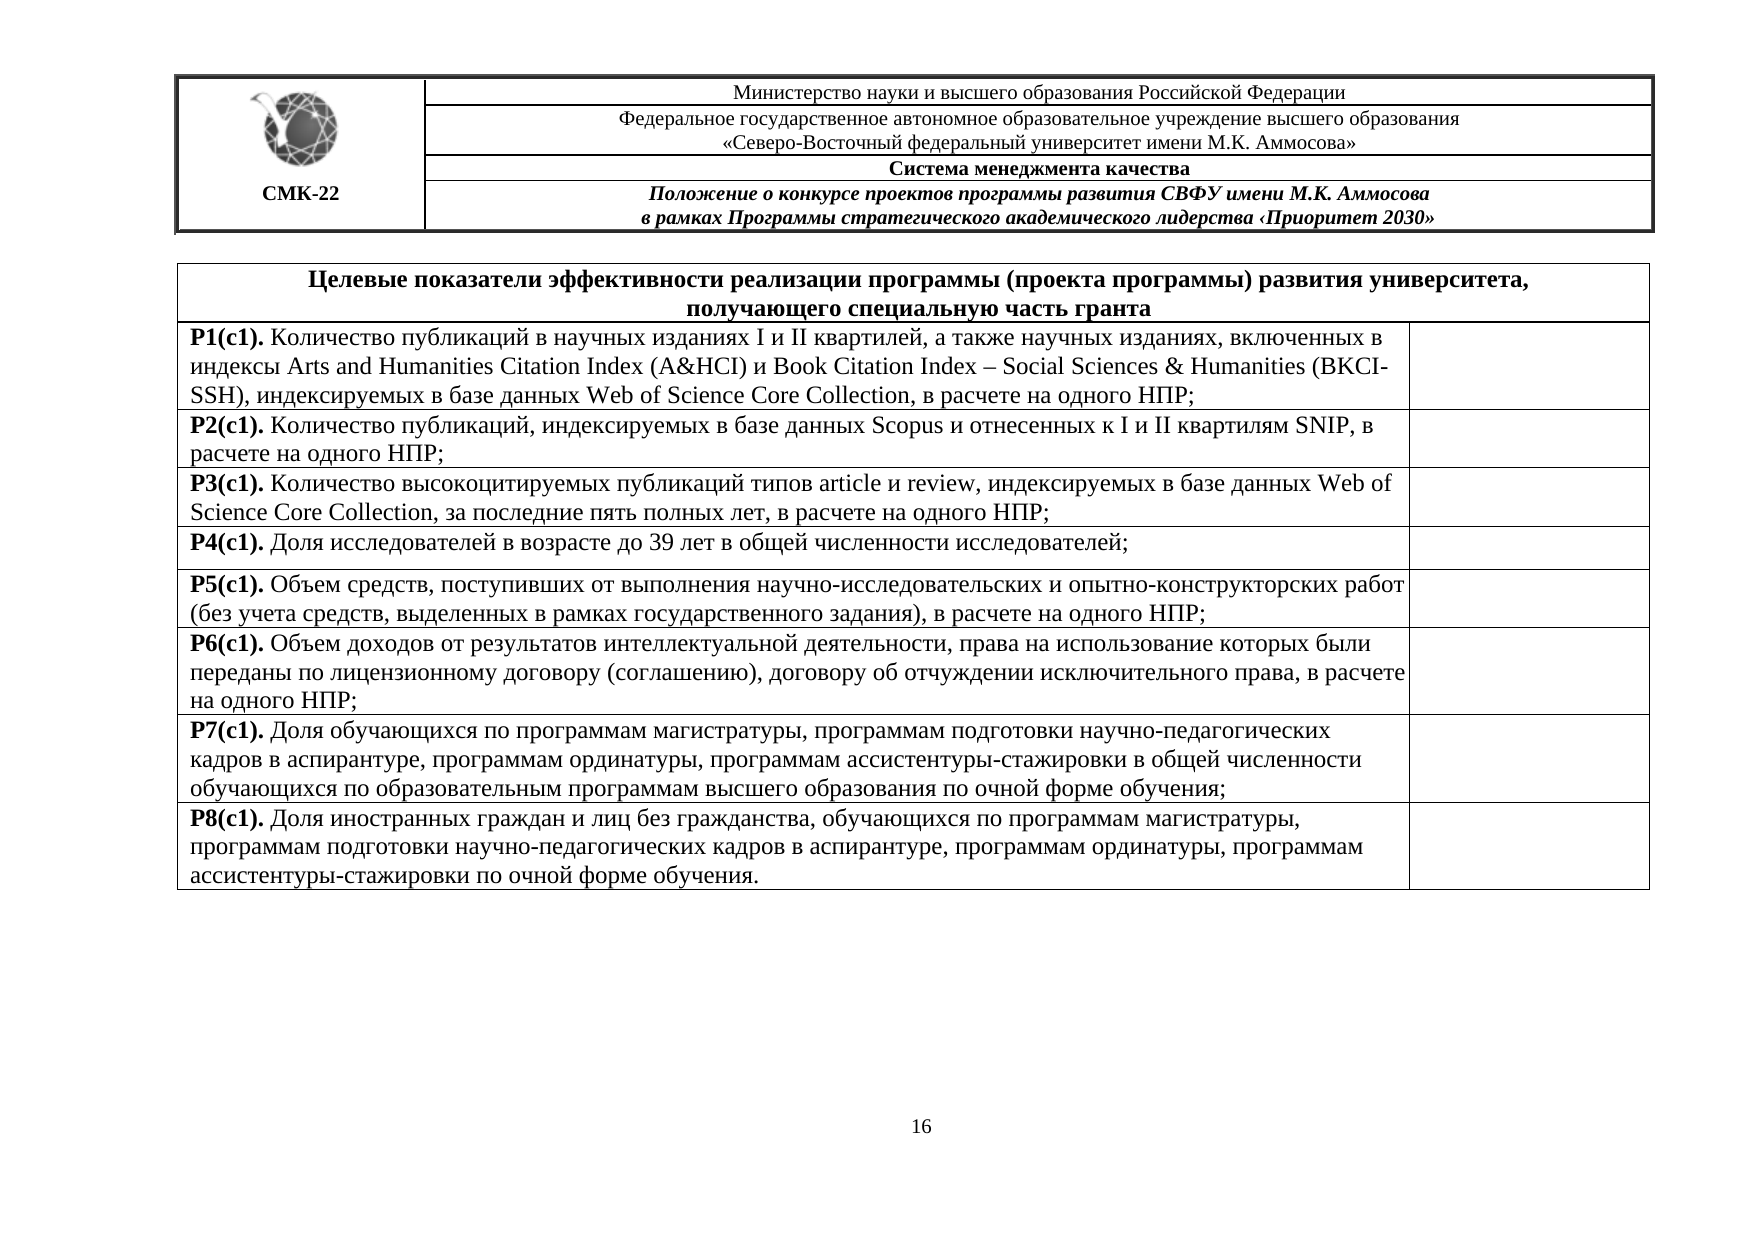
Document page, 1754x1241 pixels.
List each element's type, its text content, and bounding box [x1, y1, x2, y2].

table_cell [1410, 803, 1649, 889]
table_cell [1410, 570, 1649, 627]
table_cell Р2(с1). Количество публикаций, индексируемых в базе данных Scopus и отнесенных к I и II квартилям SNIP, в расчете на одного НПР; [178, 410, 1409, 467]
table_cell [1410, 323, 1649, 409]
table_cell Р6(с1). Объем доходов от результатов интеллектуальной деятельности, права на использование которых были переданы по лицензионному договору (соглашению), договору об отчуждении исключительного права, в расчете на одного НПР; [178, 628, 1409, 714]
table_cell [1410, 715, 1649, 802]
table_cell Р3(с1). Количество высокоцитируемых публикаций типов article и review, индексируемых в базе данных Web of Science Core Collection, за последние пять полных лет, в расчете на одного НПР; [178, 468, 1409, 526]
table_cell [1410, 468, 1649, 526]
table_cell [1410, 410, 1649, 467]
table_header Целевые показатели эффективности реализации программы (проекта программы) развития университета, получающего специальную часть гранта [178, 264, 1649, 321]
table_cell [1410, 628, 1649, 714]
table_cell Р5(с1). Объем средств, поступивших от выполнения научно-исследовательских и опытно-конструкторских работ (без учета средств, выделенных в рамках государственного задания), в расчете на одного НПР; [178, 570, 1409, 627]
picture [249, 89, 353, 171]
table_cell [1410, 527, 1649, 568]
table_cell Р4(с1). Доля исследователей в возрасте до 39 лет в общей численности исследователей; [178, 527, 1409, 568]
table_cell Р8(с1). Доля иностранных граждан и лиц без гражданства, обучающихся по программам магистратуры, программам подготовки научно-педагогических кадров в аспирантуре, программам ординатуры, программам ассистентуры-стажировки по очной форме обучения. [178, 803, 1409, 889]
table_cell Р7(с1). Доля обучающихся по программам магистратуры, программам подготовки научно-педагогических кадров в аспирантуре, программам ординатуры, программам ассистентуры-стажировки в общей численности обучающихся по образовательным программам высшего образования по очной форме обучения; [178, 715, 1409, 802]
table_cell Р1(с1). Количество публикаций в научных изданиях I и II квартилей, а также научных изданиях, включенных в индексы Arts and Humanities Citation Index (A&HCI) и Book Citation Index – Social Sciences & Humanities (BKCI-SSH), индексируемых в базе данных Web of Science Core Collection, в расчете на одного НПР; [178, 323, 1409, 409]
